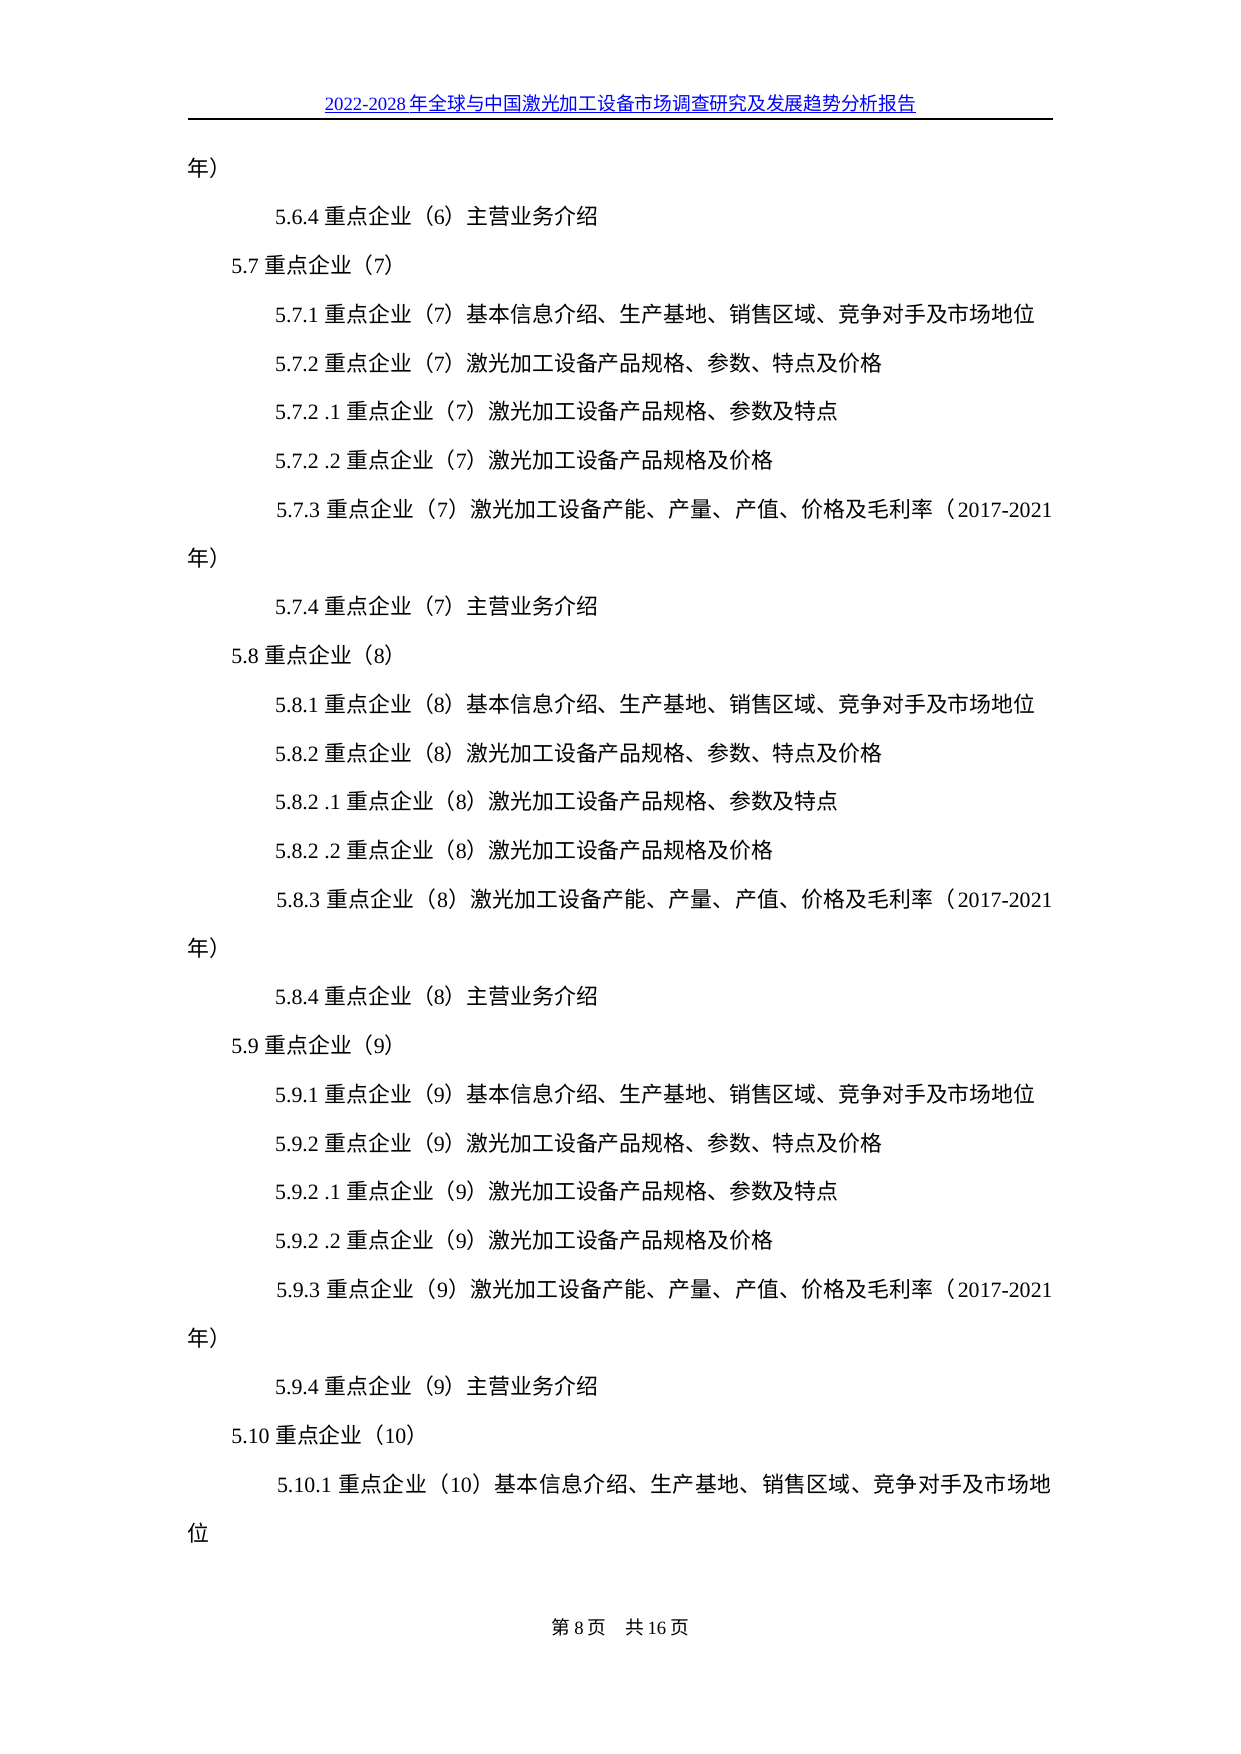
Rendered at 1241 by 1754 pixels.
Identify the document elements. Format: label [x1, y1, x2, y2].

text [187, 150, 1053, 1548]
